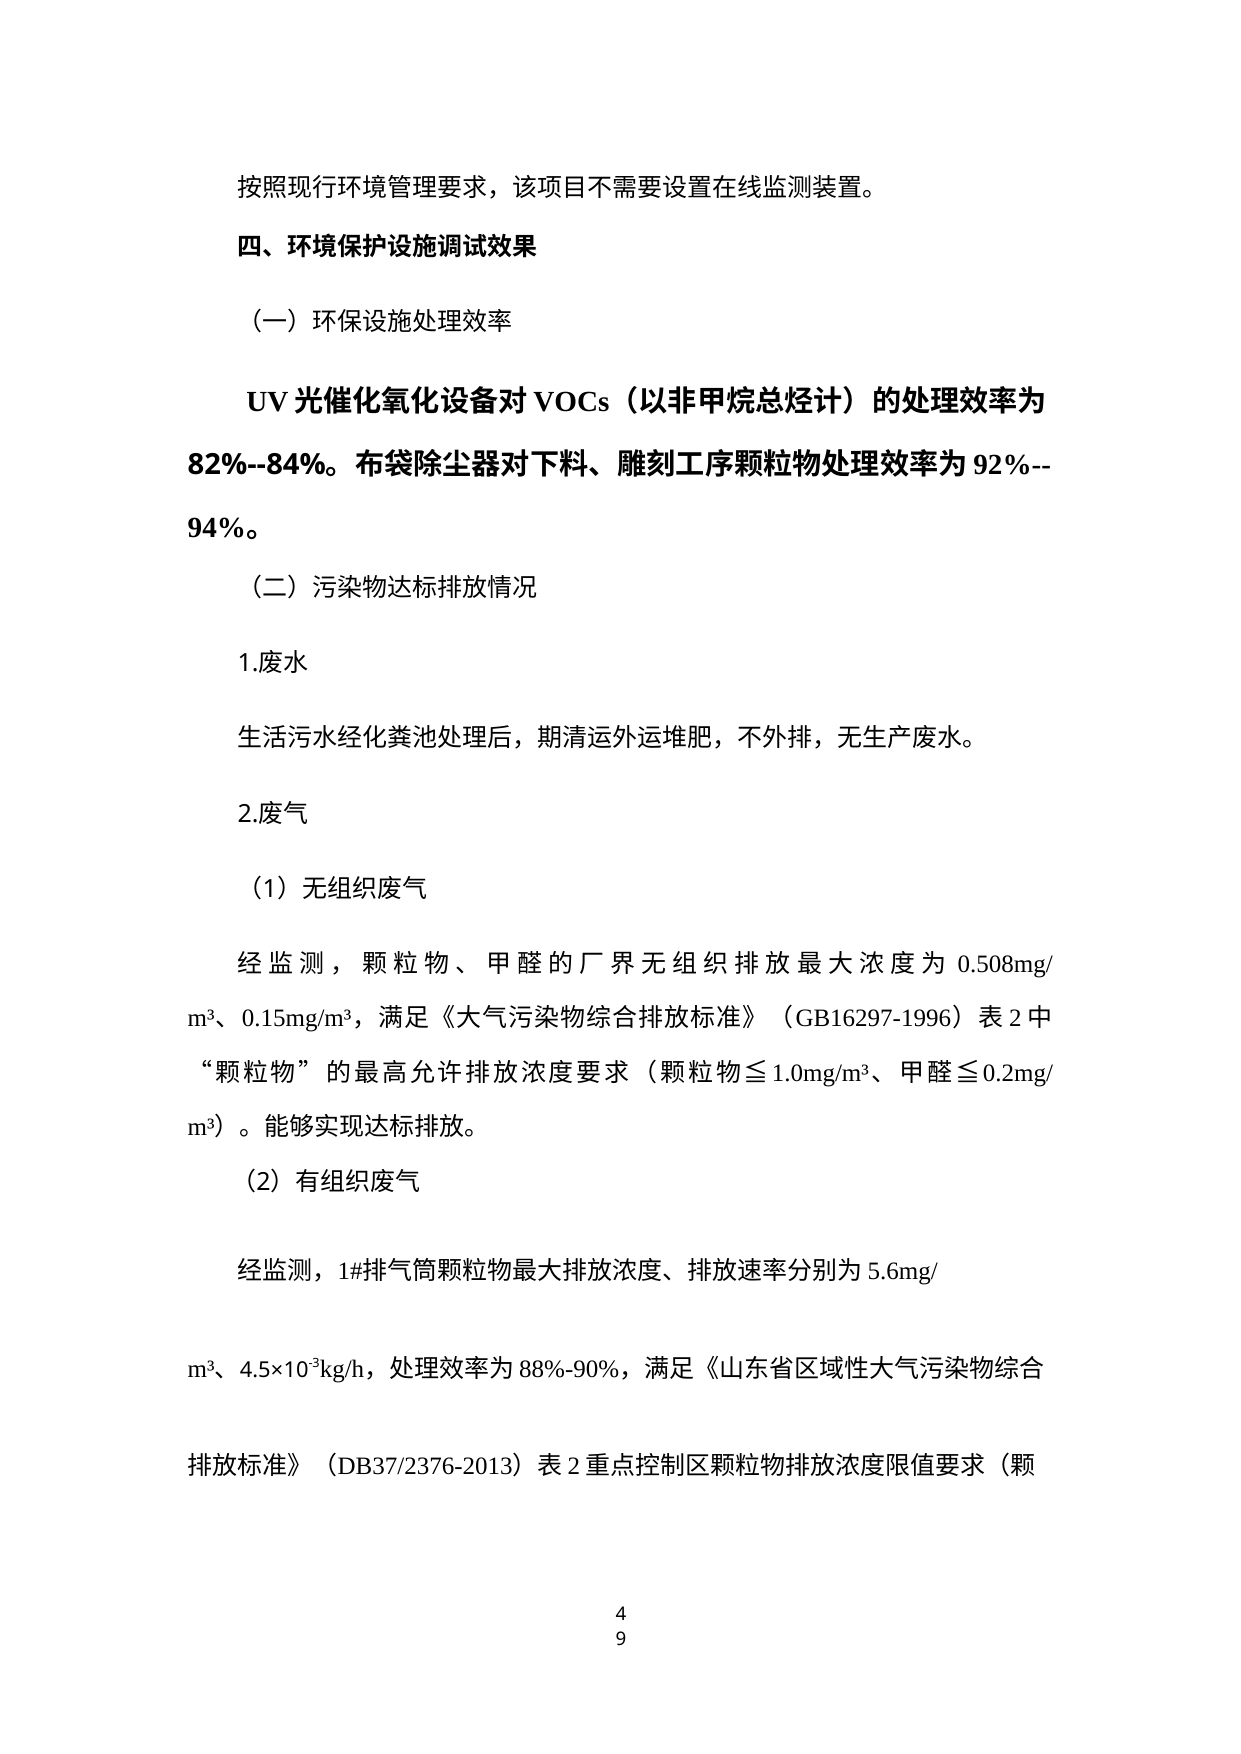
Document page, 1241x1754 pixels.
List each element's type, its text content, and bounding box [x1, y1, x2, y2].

text 生活污水经化粪池处理后，期清运外运堆肥，不外排，无生产废水。 [187, 718, 1053, 754]
text 四、环境保护设施调试效果 [187, 227, 1053, 263]
text （2）有组织废气 [231, 1161, 1053, 1197]
list 经监测，颗粒物、甲醛的厂界无组织排放最大浓度为0.508mg/m³、0.15mg/m³，满足《大气污染物综合排放标准》（GB16297-1996）表2中“颗粒物”的最高允许排放浓度要求（颗粒物≦1.0mg/m³、甲醛≦0.2mg/m³）。能够实现达标排放。 [187, 943, 1053, 1143]
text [187, 1236, 1053, 1496]
text （二）污染物达标排放情况 [187, 567, 1053, 604]
text UV光催化氧化设备对VOCs（以非甲烷总烃计）的处理效率为82%--84%。布袋除尘器对下料、雕刻工序颗粒物处理效率为92%--94%。 [187, 377, 1053, 546]
text 按照现行环境管理要求，该项目不需要设置在线监测装置。 [187, 160, 1053, 206]
text （一）环保设施处理效率 [187, 302, 1053, 338]
text 1.废水 [187, 643, 1053, 679]
text 2.废气 [187, 793, 1053, 829]
text （1）无组织废气 [187, 868, 1053, 904]
